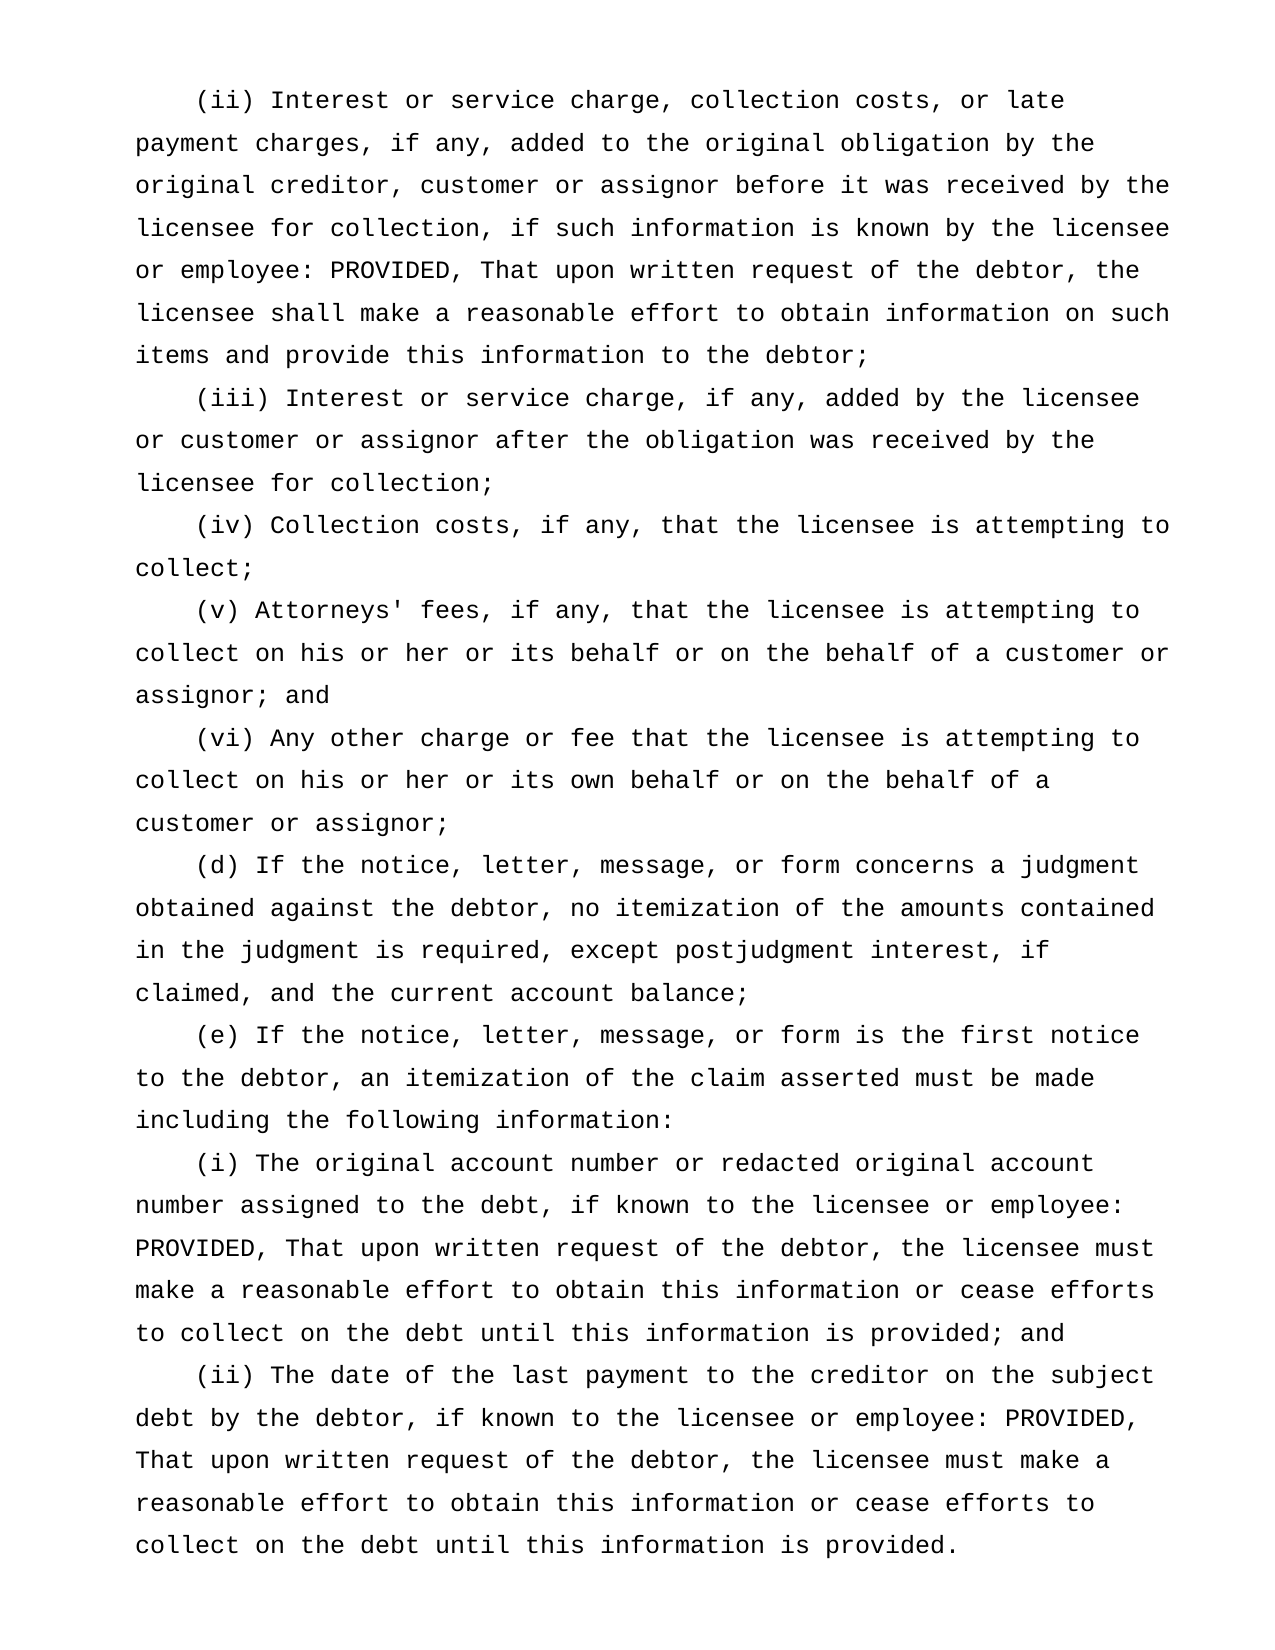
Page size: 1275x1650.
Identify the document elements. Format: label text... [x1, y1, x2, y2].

text (vi) Any other charge or fee that the licensee is attempting to collect on his or her or its own behalf or on the behalf of a customer or assignor; [135, 712, 1170, 840]
text (ii) The date of the last payment to the creditor on the subject debt by the debtor, if known to the licensee or employee: PROVIDED, That upon written request of the debtor, the licensee must make a reasonable effort to obtain this information or cease efforts to collect on the debt until this information is provided. [135, 1350, 1170, 1562]
text (ii) Interest or service charge, collection costs, or late payment charges, if any, added to the original obligation by the original creditor, customer or assignor before it was received by the licensee for collection, if such information is known by the licensee or employee: PROVIDED, That upon written request of the debtor, the licensee shall make a reasonable effort to obtain information on such items and provide this information to the debtor; [135, 75, 1170, 372]
text (e) If the notice, letter, message, or form is the first notice to the debtor, an itemization of the claim asserted must be made including the following information: [135, 1010, 1170, 1137]
text (v) Attorneys' fees, if any, that the licensee is attempting to collect on his or her or its behalf or on the behalf of a customer or assignor; and [135, 585, 1170, 712]
text (iii) Interest or service charge, if any, added by the licensee or customer or assignor after the obligation was received by the licensee for collection; [135, 372, 1170, 500]
text (d) If the notice, letter, message, or form concerns a judgment obtained against the debtor, no itemization of the amounts contained in the judgment is required, except postjudgment interest, if claimed, and the current account balance; [135, 840, 1170, 1010]
text (i) The original account number or redacted original account number assigned to the debt, if known to the licensee or employee: PROVIDED, That upon written request of the debtor, the licensee must make a reasonable effort to obtain this information or cease efforts to collect on the debt until this information is provided; and [135, 1137, 1170, 1350]
text (iv) Collection costs, if any, that the licensee is attempting to collect; [135, 500, 1170, 585]
